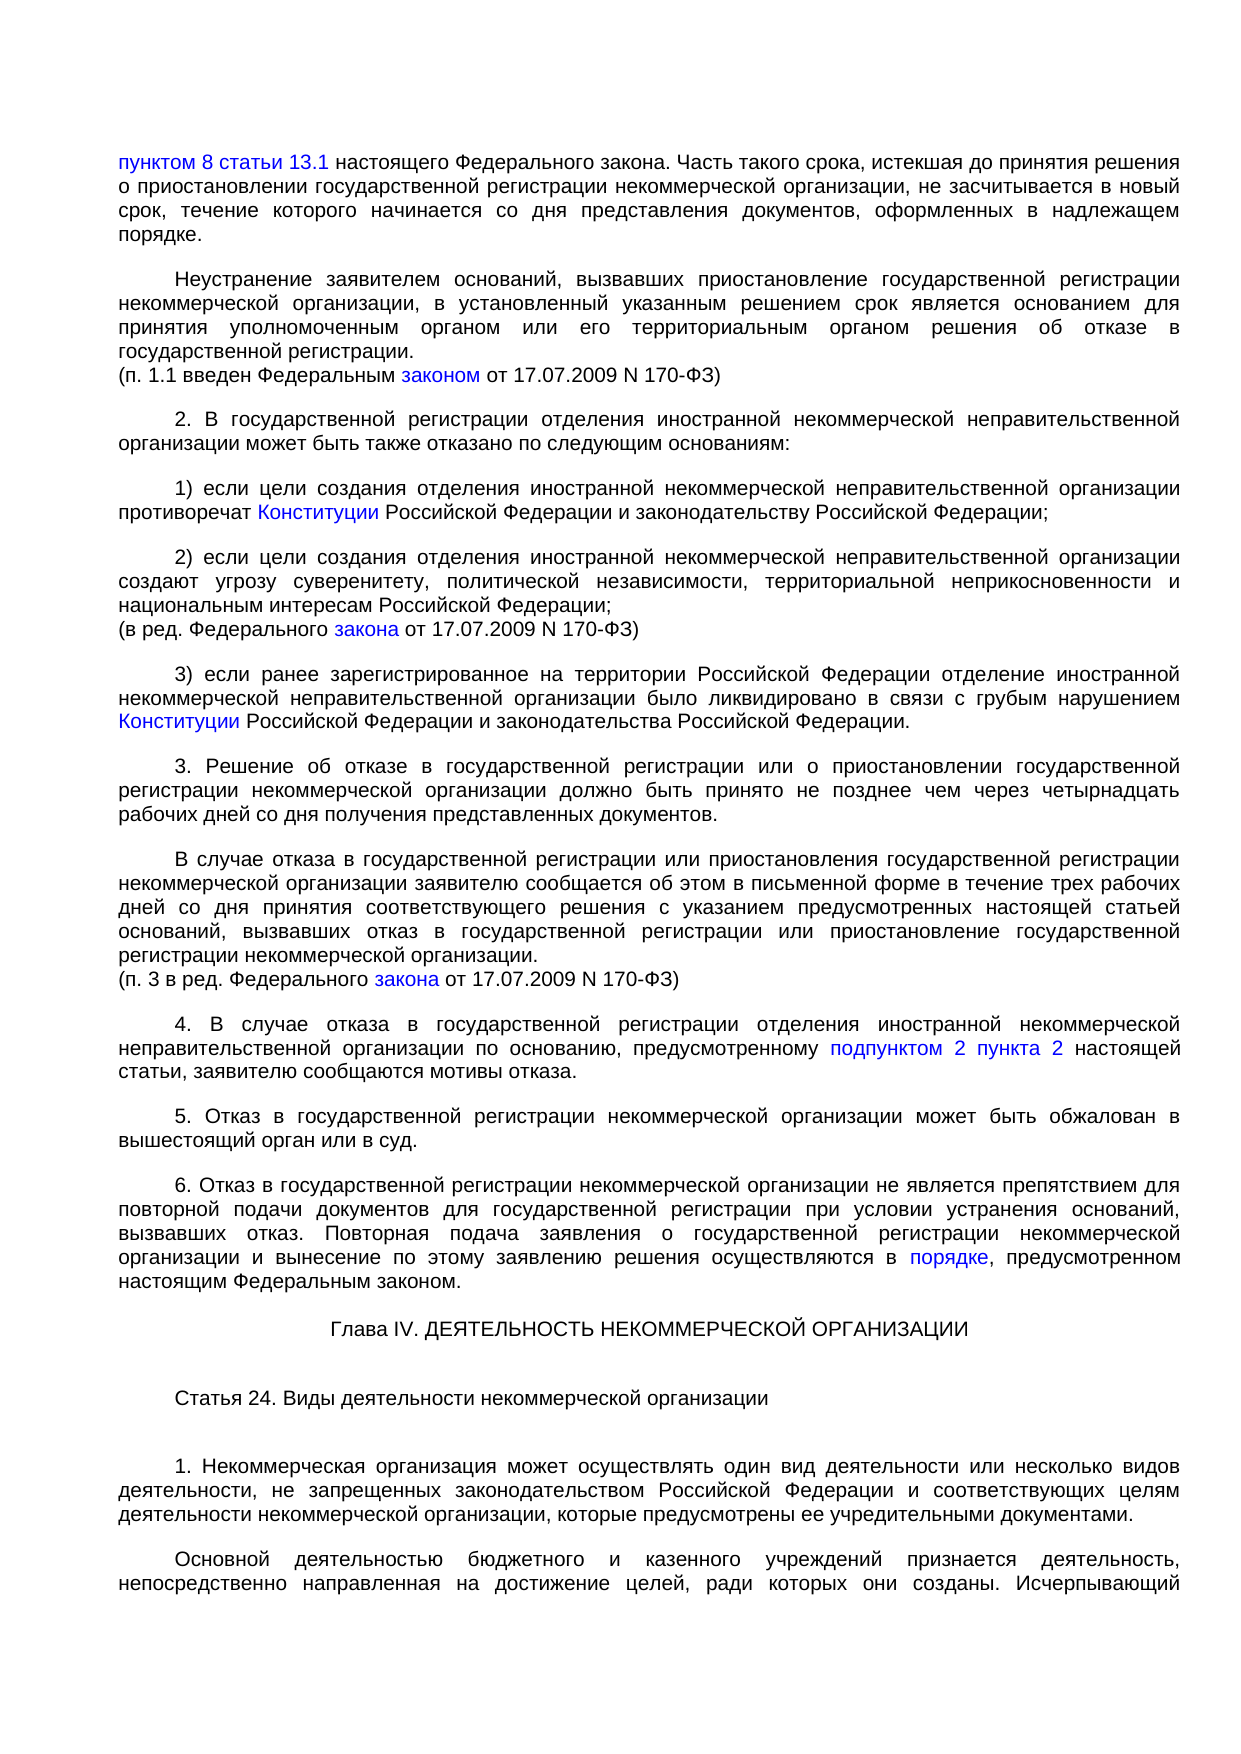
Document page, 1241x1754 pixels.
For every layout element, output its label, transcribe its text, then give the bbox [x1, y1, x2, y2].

text 2. В государственной регистрации отделения иностранной некоммерческой неправительственной организации может быть также отказано по следующим основаниям: [118, 407, 1181, 455]
text 1) если цели создания отделения иностранной некоммерческой неправительственной организации противоречат Конституции Российской Федерации и законодательству Российской Федерации; [118, 476, 1181, 524]
text (п. 3 в ред. Федерального закона от 17.07.2009 N 170-ФЗ) [118, 967, 1181, 991]
text 4. В случае отказа в государственной регистрации отделения иностранной некоммерческой неправительственной организации по основанию, предусмотренному подпунктом 2 пункта 2 настоящей статьи, заявителю сообщаются мотивы отказа. [118, 1011, 1181, 1083]
text Неустранение заявителем оснований, вызвавших приостановление государственной регистрации некоммерческой организации, в установленный указанным решением срок является основанием для принятия уполномоченным органом или его территориальным органом решения об отказе в государственной регистрации. [118, 267, 1181, 362]
text 2) если цели создания отделения иностранной некоммерческой неправительственной организации создают угрозу суверенитету, политической независимости, территориальной неприкосновенности и национальным интересам Российской Федерации; [118, 545, 1181, 617]
text 6. Отказ в государственной регистрации некоммерческой организации не является препятствием для повторной подачи документов для государственной регистрации при условии устранения оснований, вызвавших отказ. Повторная подача заявления о государственной регистрации некоммерческой организации и вынесение по этому заявлению решения осуществляются в порядке, предусмотренном настоящим Федеральным законом. [118, 1173, 1181, 1293]
text Глава IV. ДЕЯТЕЛЬНОСТЬ НЕКОММЕРЧЕСКОЙ ОРГАНИЗАЦИИ [118, 1317, 1181, 1341]
text 1. Некоммерческая организация может осуществлять один вид деятельности или несколько видов деятельности, не запрещенных законодательством Российской Федерации и соответствующих целям деятельности некоммерческой организации, которые предусмотрены ее учредительными документами. [118, 1454, 1181, 1526]
text (в ред. Федерального закона от 17.07.2009 N 170-ФЗ) [118, 617, 1181, 641]
text 5. Отказ в государственной регистрации некоммерческой организации может быть обжалован в вышестоящий орган или в суд. [118, 1104, 1181, 1152]
text Статья 24. Виды деятельности некоммерческой организации [118, 1385, 1181, 1409]
text В случае отказа в государственной регистрации или приостановления государственной регистрации некоммерческой организации заявителю сообщается об этом в письменной форме в течение трех рабочих дней со дня принятия соответствующего решения с указанием предусмотренных настоящей статьей оснований, вызвавших отказ в государственной регистрации или приостановление государственной регистрации некоммерческой организации. [118, 847, 1181, 967]
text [118, 1547, 1181, 1595]
text 3) если ранее зарегистрированное на территории Российской Федерации отделение иностранной некоммерческой неправительственной организации было ликвидировано в связи с грубым нарушением Конституции Российской Федерации и законодательства Российской Федерации. [118, 661, 1181, 733]
text (п. 1.1 введен Федеральным законом от 17.07.2009 N 170-ФЗ) [118, 362, 1181, 386]
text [118, 150, 1181, 246]
text 3. Решение об отказе в государственной регистрации или о приостановлении государственной регистрации некоммерческой организации должно быть принято не позднее чем через четырнадцать рабочих дней со дня получения представленных документов. [118, 754, 1181, 826]
